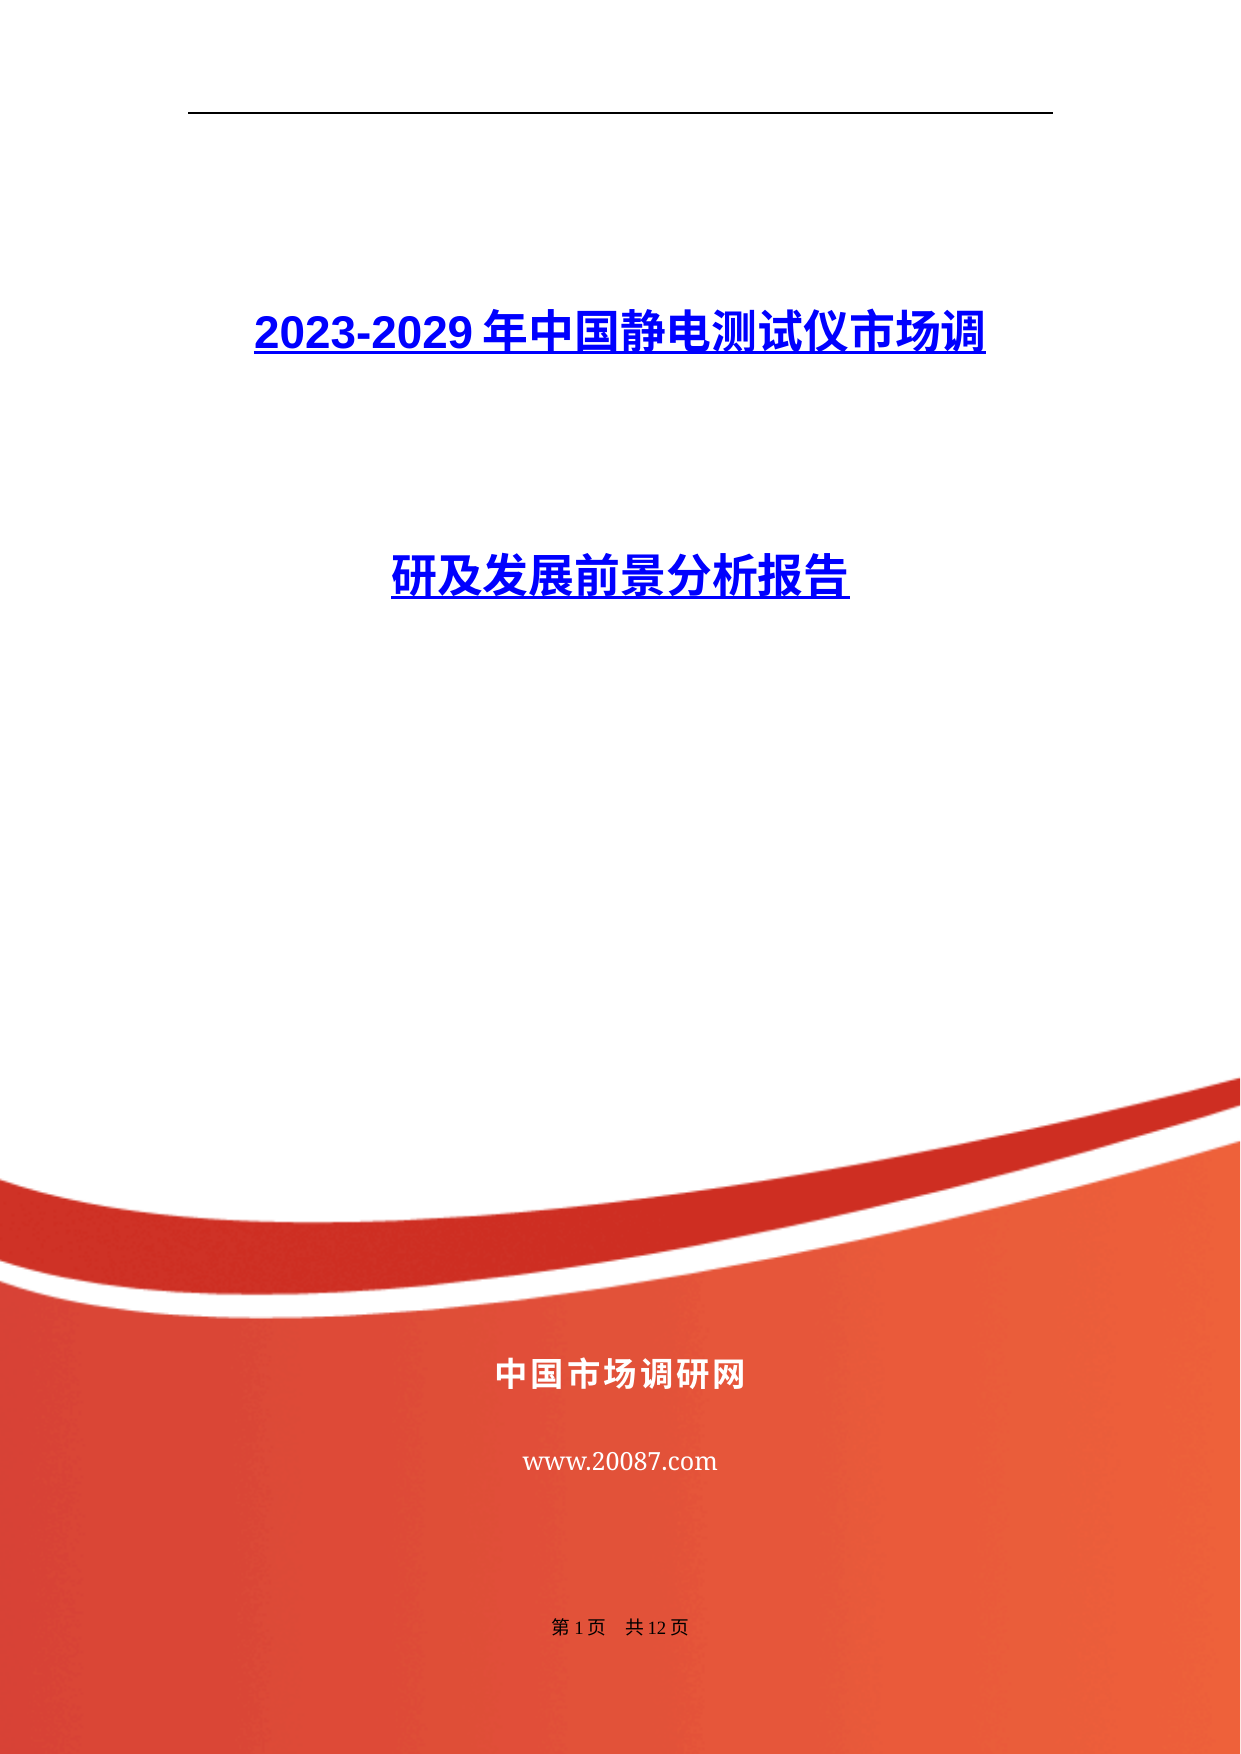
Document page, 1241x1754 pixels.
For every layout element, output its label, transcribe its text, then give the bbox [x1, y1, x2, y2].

picture [0, 1006, 1241, 1754]
subtitle 中国市场调研网 [187, 1339, 1053, 1404]
text www.20087.com [187, 1428, 1053, 1493]
table_header 2023-2029年中国静电测试仪市场调研及发展前景分析报告 [188, 207, 1053, 773]
